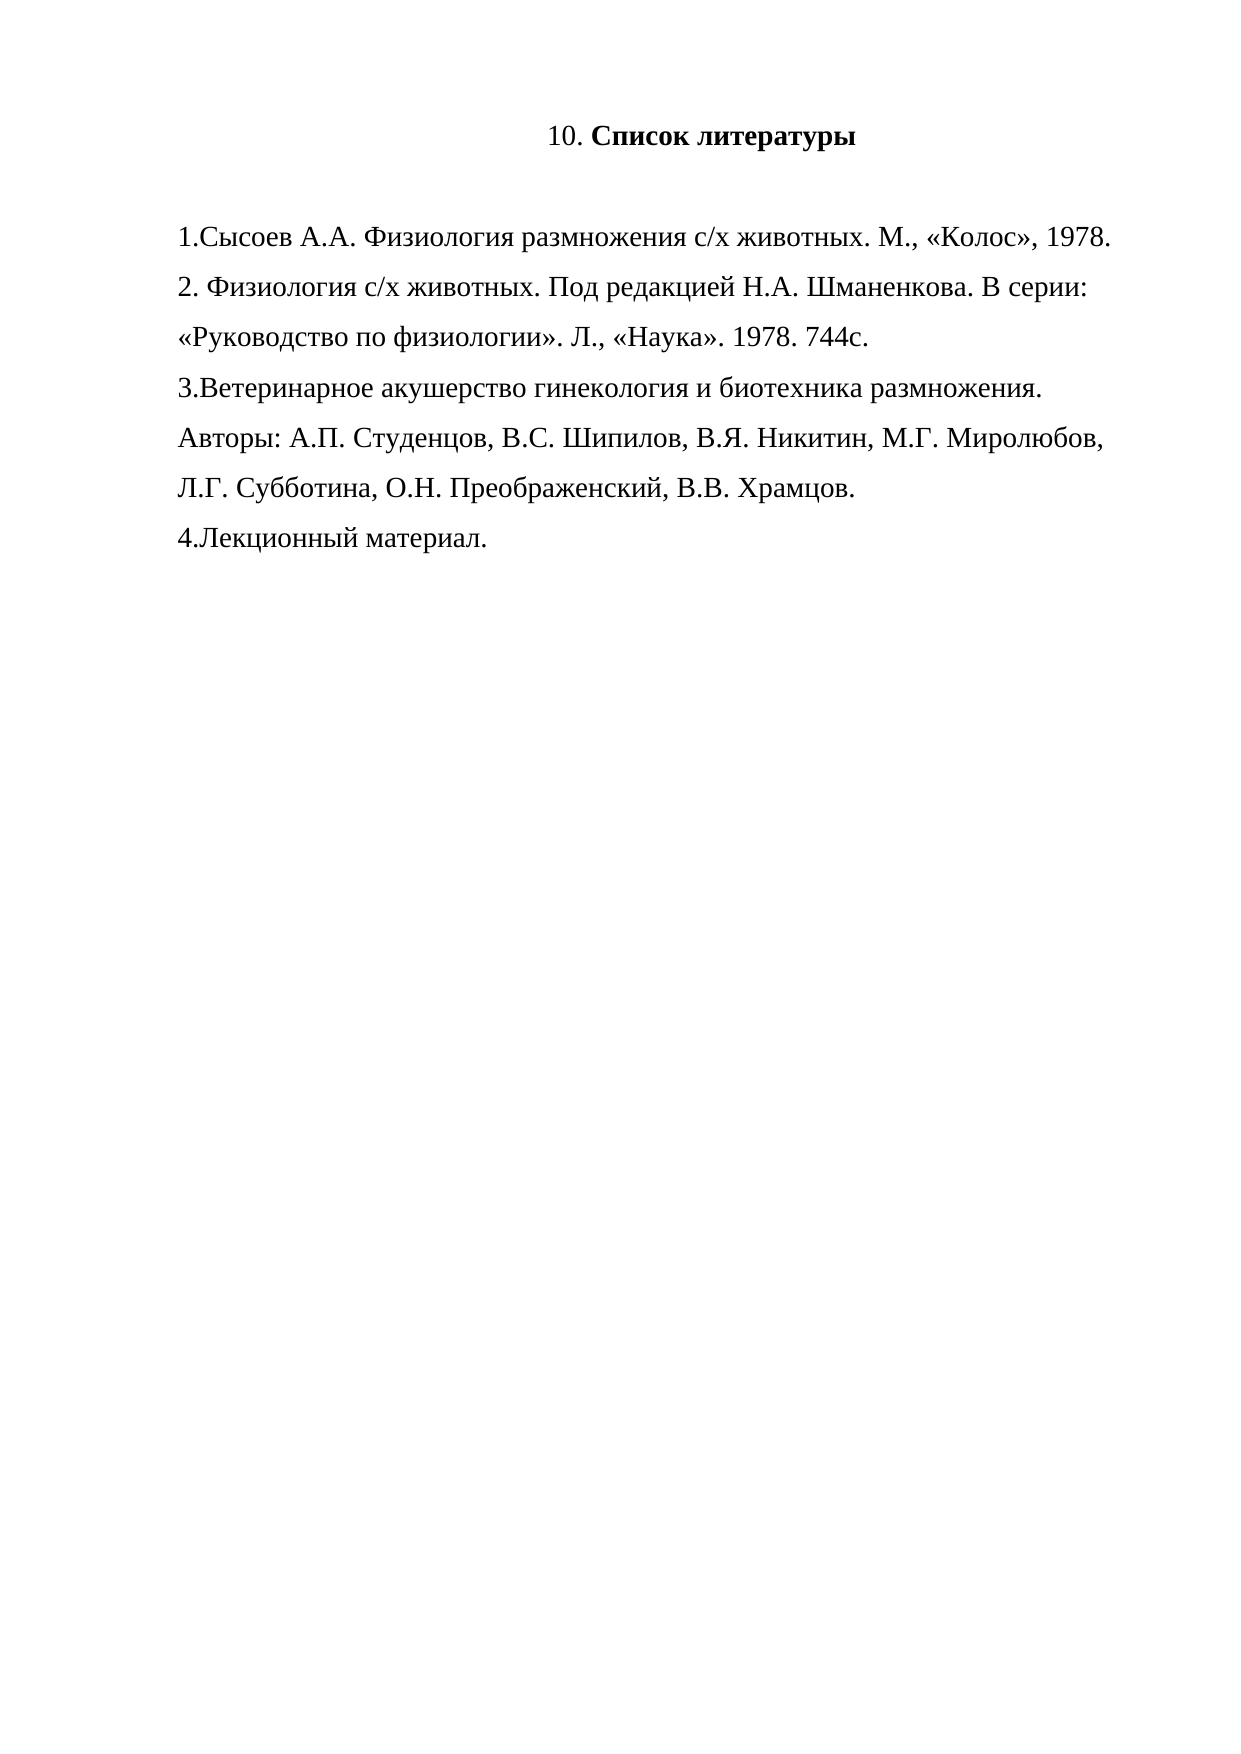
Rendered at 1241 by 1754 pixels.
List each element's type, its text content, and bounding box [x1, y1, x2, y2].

text 3.Ветеринарное акушерство гинекология и биотехника размножения. Авторы: А.П. Студенцов, В.С. Шипилов, В.Я. Никитин, М.Г. Миролюбов, Л.Г. Субботина, О.Н. Преображенский, В.В. Храмцов. [177, 370, 1152, 504]
text 2. Физиология с/х животных. Под редакцией Н.А. Шманенкова. В серии: «Руководство по физиологии». Л., «Наука». 1978. 744с. [177, 269, 1152, 353]
text 10. Список литературы [177, 118, 1152, 152]
text 4.Лекционный материал. [177, 521, 1152, 554]
text 1.Сысоев А.А. Физиология размножения с/х животных. М., «Колос», 1978. [177, 219, 1152, 252]
